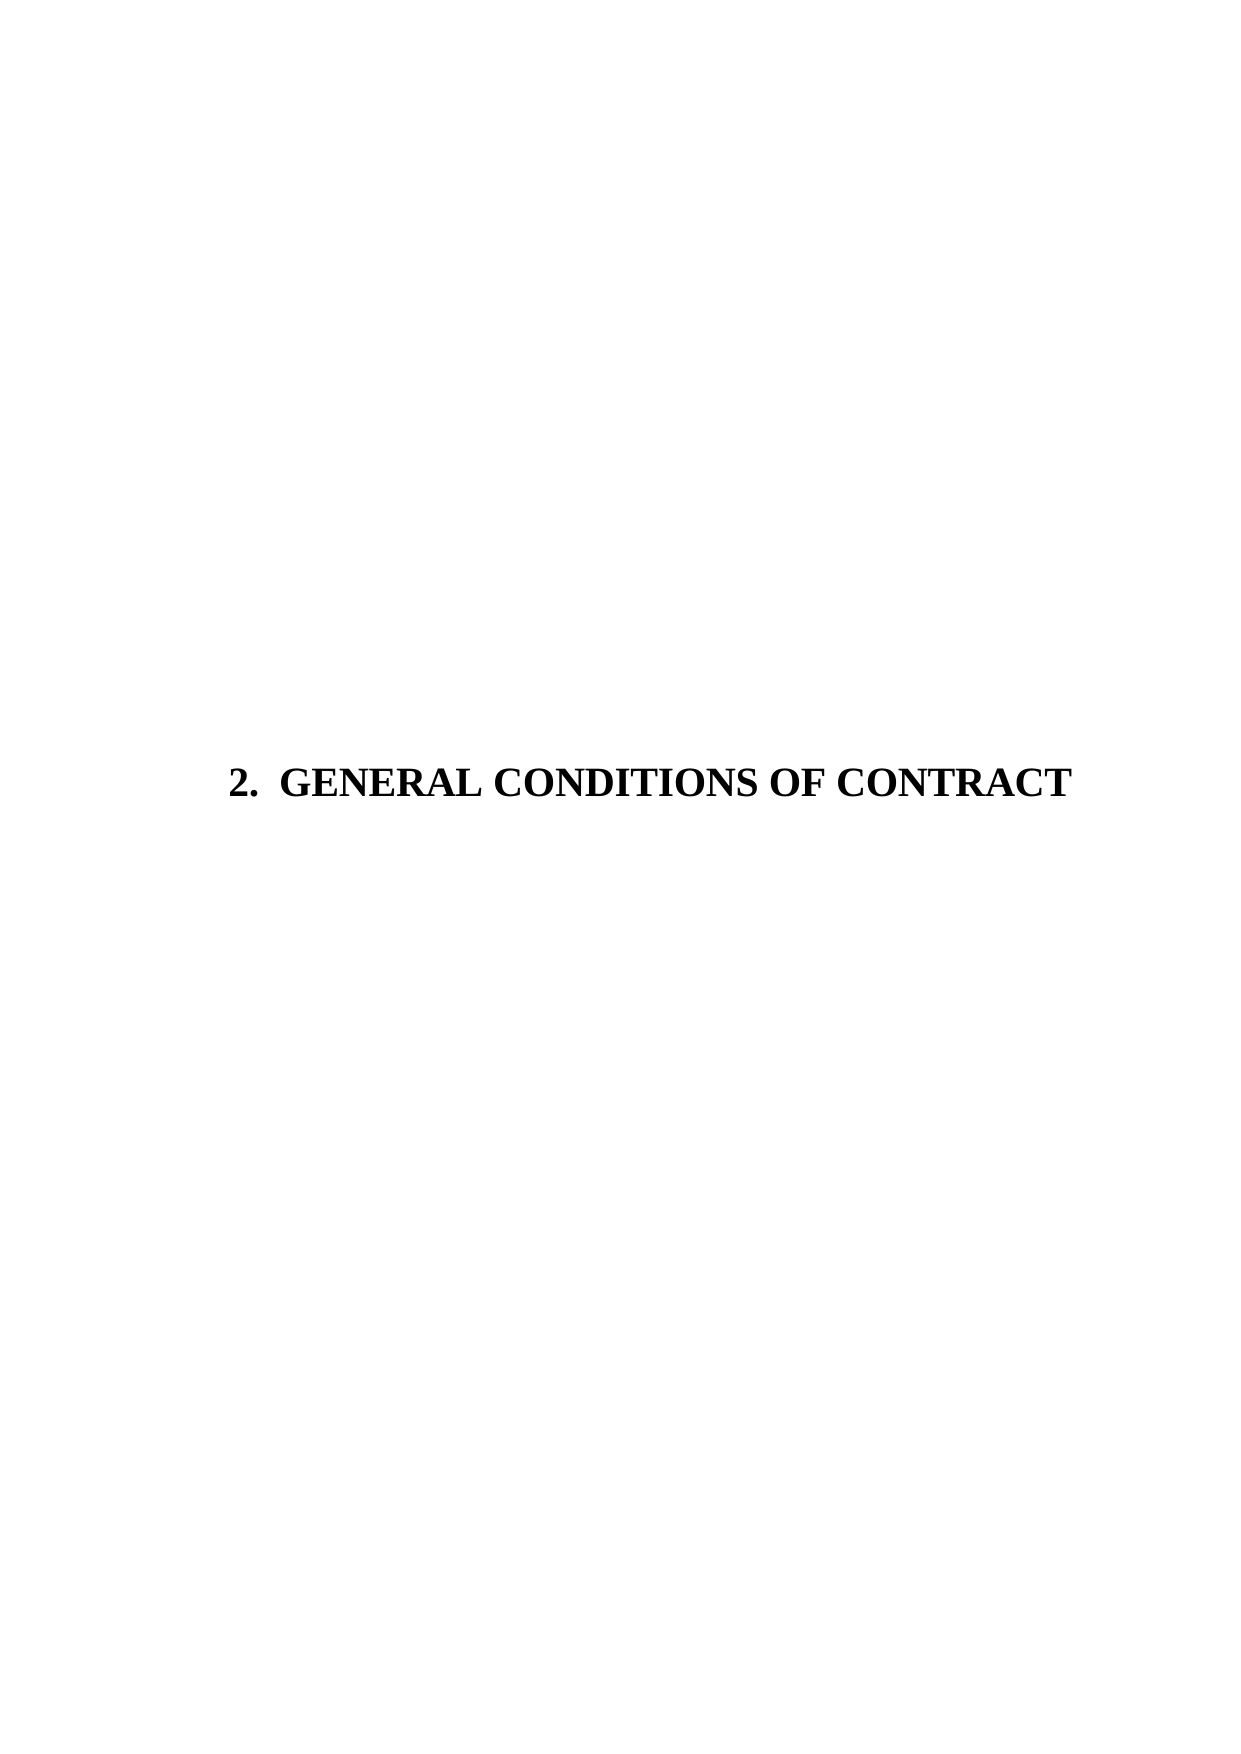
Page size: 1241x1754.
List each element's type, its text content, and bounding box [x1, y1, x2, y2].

text 2. GENERAL CONDITIONS OF CONTRACT [180, 757, 1120, 805]
